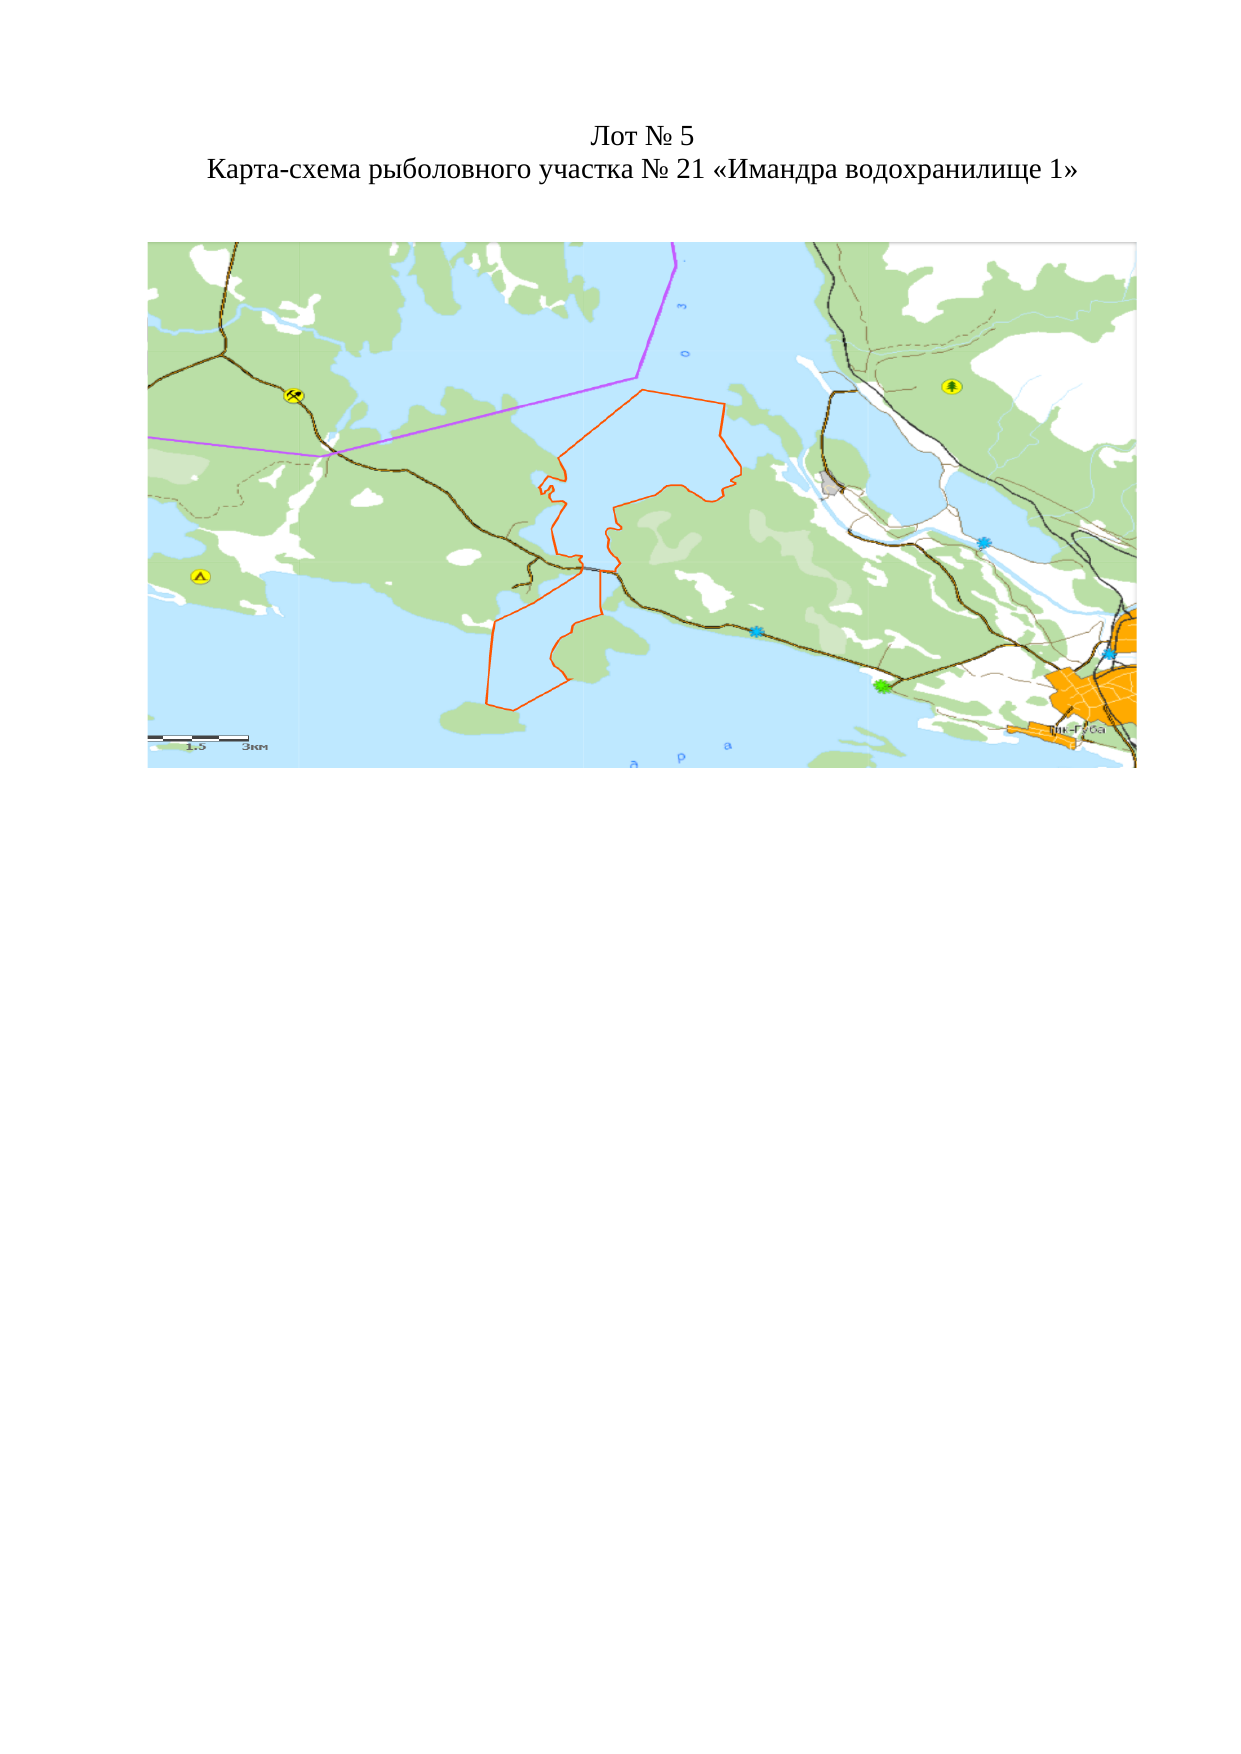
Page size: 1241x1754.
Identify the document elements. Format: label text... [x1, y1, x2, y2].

picture [147, 242, 1137, 768]
text Лот № 5 [148, 118, 1137, 152]
text Карта-схема рыболовного участка № 21 «Имандра водохранилище 1» [148, 152, 1137, 185]
